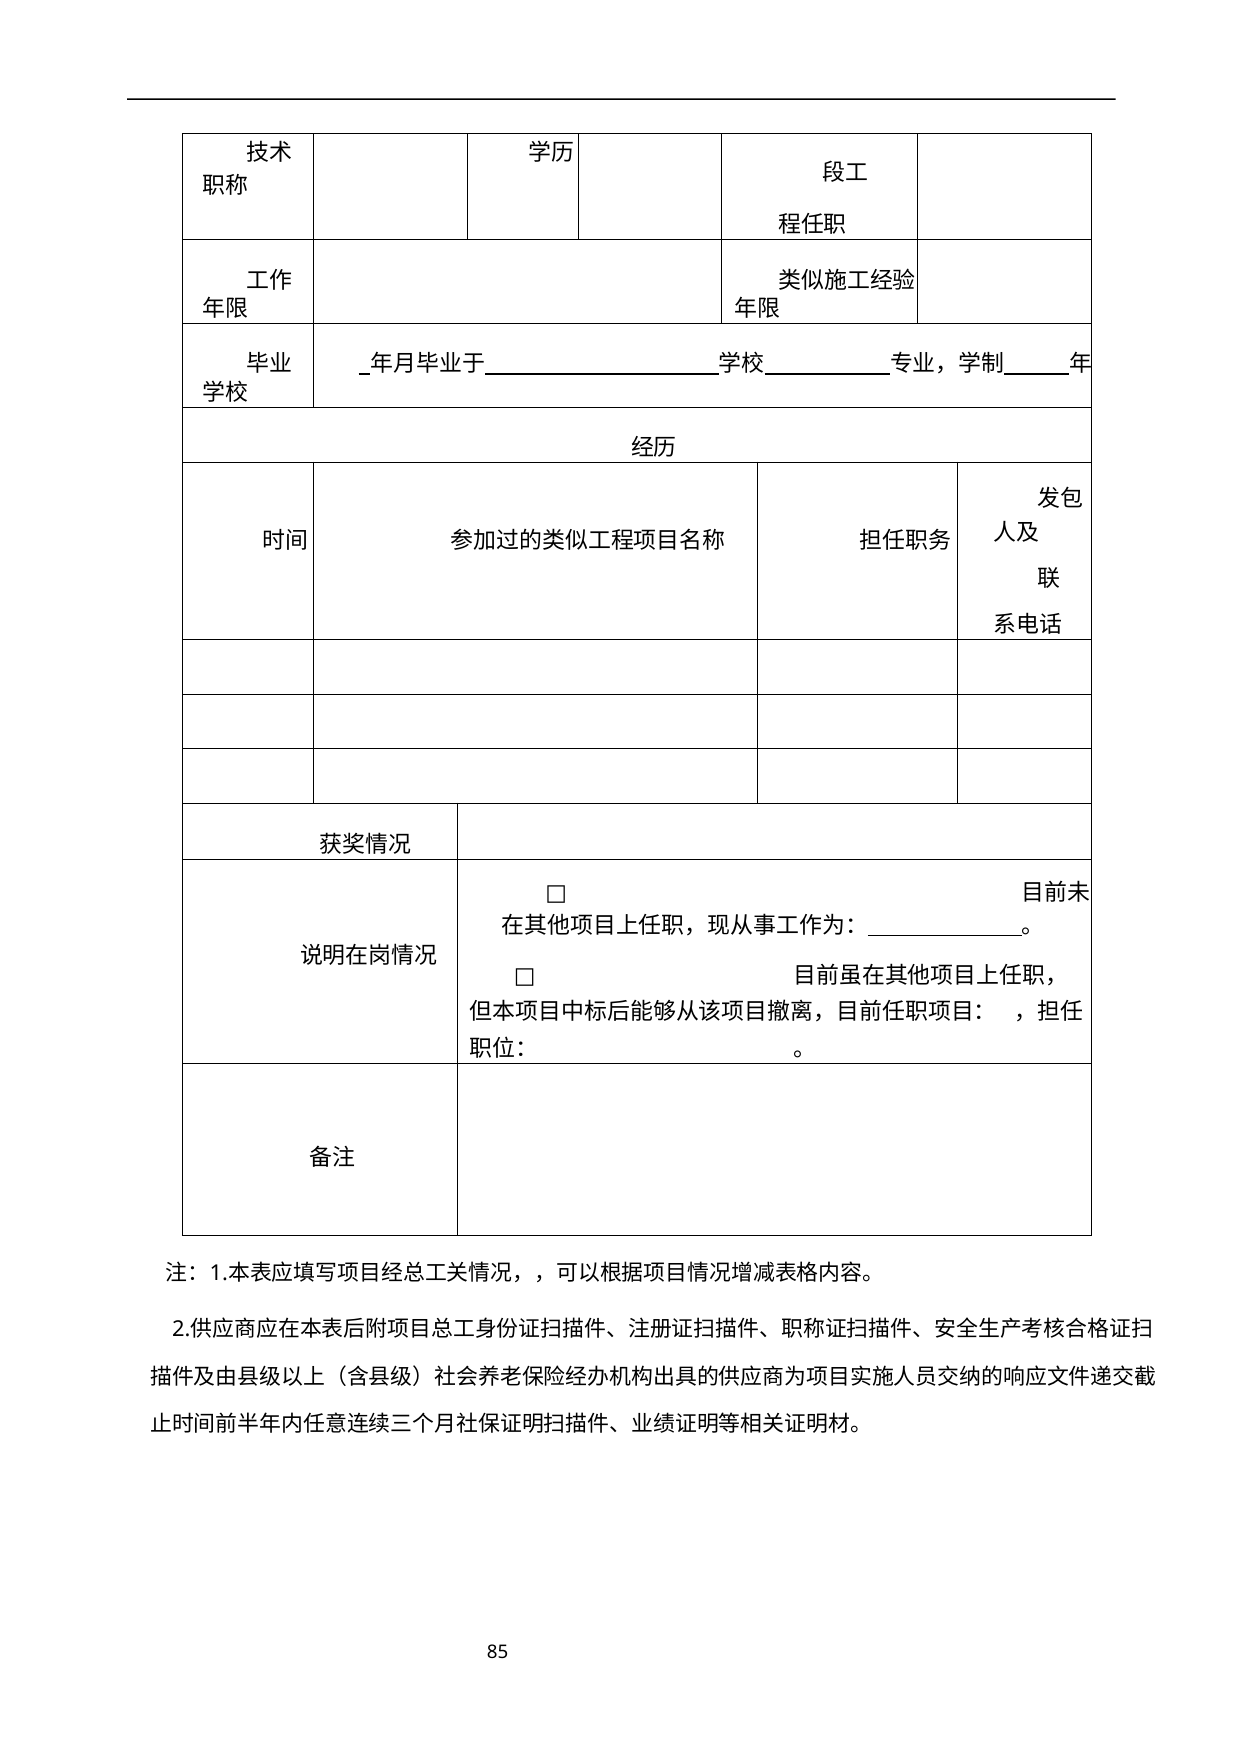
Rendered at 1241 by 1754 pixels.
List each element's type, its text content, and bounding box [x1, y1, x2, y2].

table_cell [314, 134, 467, 239]
table_cell [183, 749, 313, 803]
table_cell [458, 804, 1091, 858]
table_cell [314, 640, 757, 693]
table_cell 担任职务 [758, 463, 957, 639]
table_cell 年月毕业于 学校 专业，学制 年 [314, 324, 1091, 406]
table_cell [758, 749, 957, 803]
table_cell 技术职称 [183, 134, 313, 239]
table_cell [183, 695, 313, 748]
table_cell [314, 240, 721, 323]
table_cell 目前未在其他项目上任职，现从事工作为： 。 目前虽在其他项目上任职，但本项目中标后能够从该项目撤离，目前任职项目： ，担任职位： 。 [458, 860, 1091, 1063]
table_cell 发包人及 联系电话 [958, 463, 1091, 639]
table_cell [314, 749, 757, 803]
table_cell 备注 [183, 1064, 457, 1235]
table_cell [579, 134, 721, 239]
table_cell [958, 640, 1091, 693]
table_cell [958, 695, 1091, 748]
table_cell 工作年限 [183, 240, 313, 323]
table_cell [458, 1064, 1091, 1235]
table_cell [918, 240, 1091, 323]
table_cell [314, 695, 757, 748]
table_cell [758, 695, 957, 748]
table_cell 毕业学校 [183, 324, 313, 406]
table_cell 经历 [183, 408, 1091, 462]
table_cell 说明在岗情况 [183, 860, 457, 1063]
list 2.供应商应在本表后附项目总工身份证扫描件、注册证扫描件、职称证扫描件、安全生产考核合格证扫描件及由县级以上（含县级）社会养老保险经办机构出具的供应商为项目实施人员交纳的响应文件递交截止时间前半年内任意连续三个月社保证明扫描件、业绩证明等相关证明材。 [150, 1311, 1173, 1438]
table_cell 学历 [468, 134, 578, 239]
table_cell 获奖情况 [183, 804, 457, 858]
table_cell 拟在本标 段工程任职 [722, 134, 917, 239]
table_cell 参加过的类似工程项目名称 [314, 463, 757, 639]
table_cell [958, 749, 1091, 803]
table_cell 时间 [183, 463, 313, 639]
table_cell [183, 640, 313, 693]
text 注：1.本表应填写项目经总工关情况，，可以根据项目情况增减表格内容。 [100, 1255, 1173, 1287]
table_cell [918, 134, 1091, 239]
table_cell 类似施工经验年限 [722, 240, 917, 323]
table_cell [758, 640, 957, 693]
